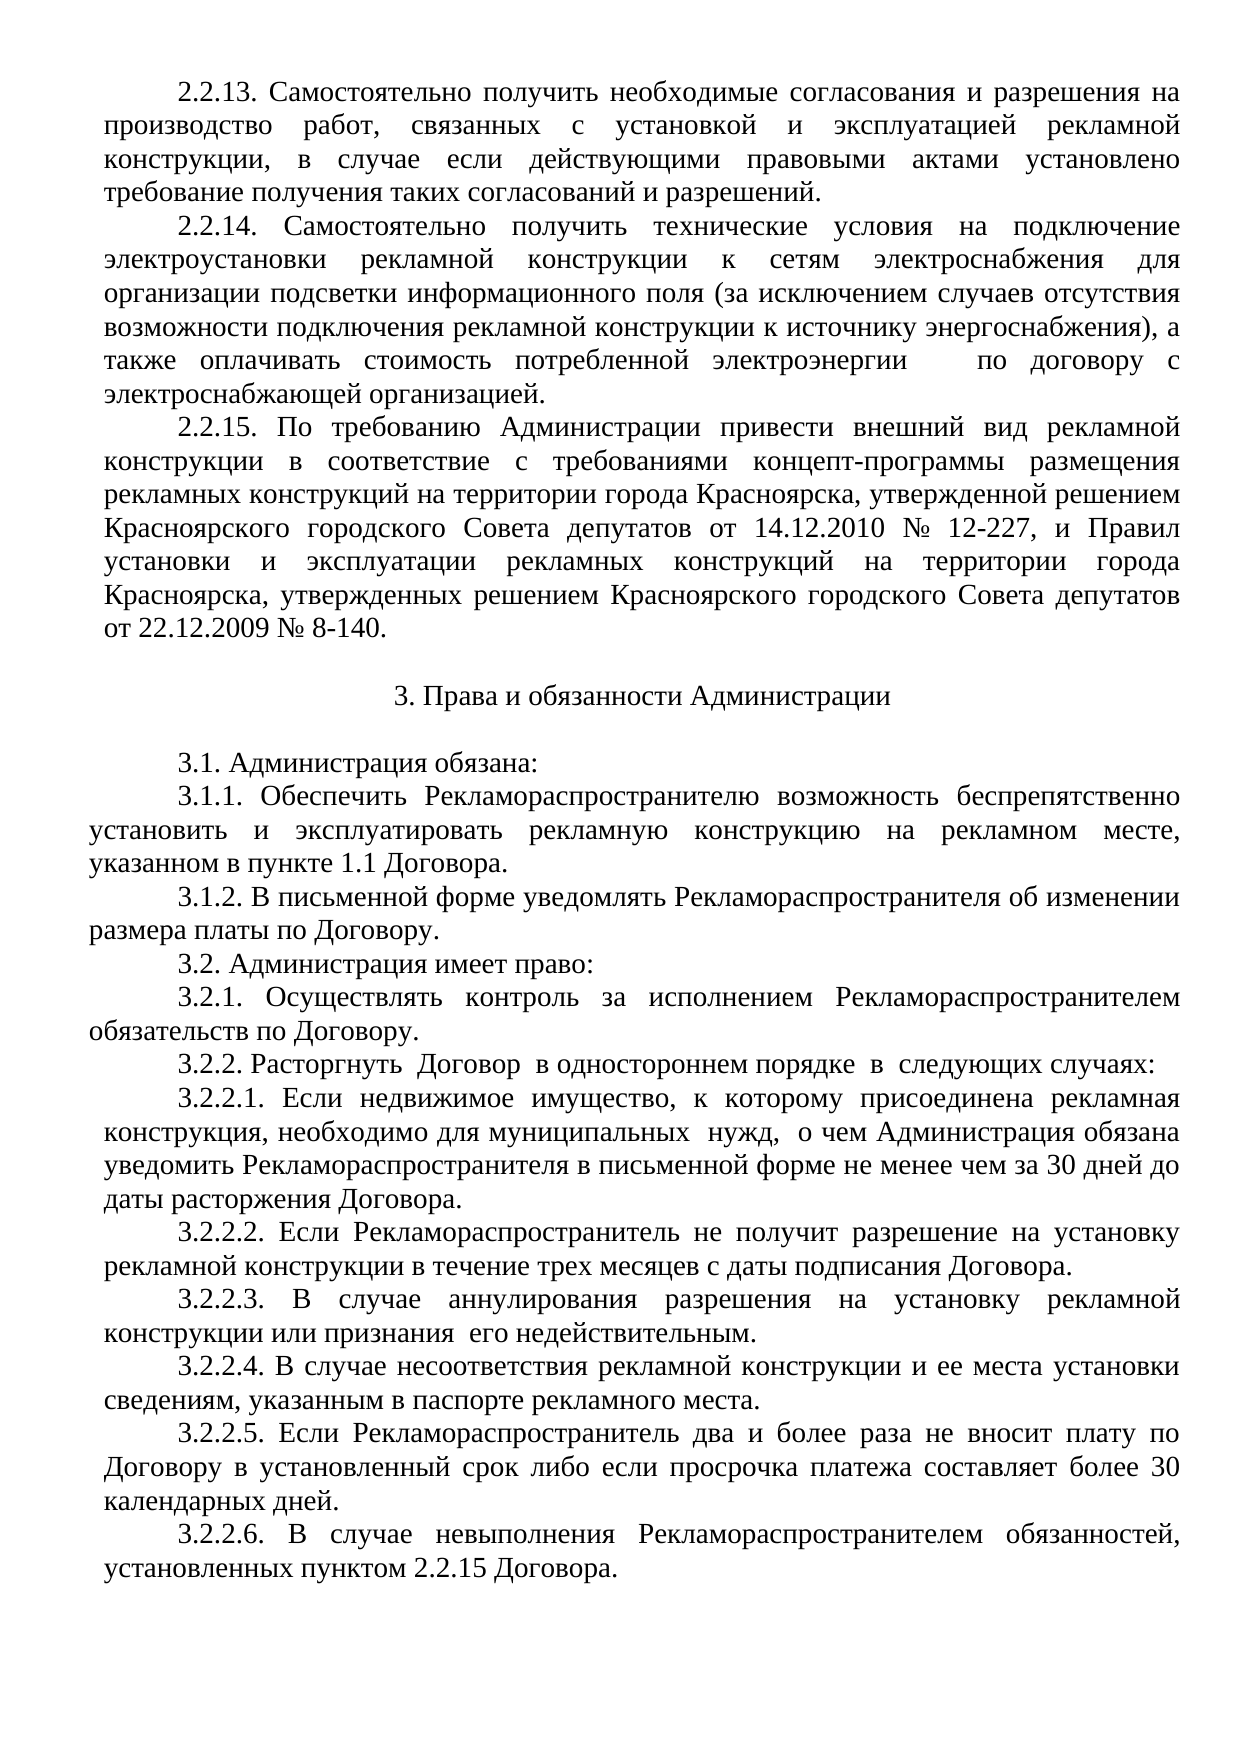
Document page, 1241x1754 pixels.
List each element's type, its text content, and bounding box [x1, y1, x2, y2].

text 3.2. Администрация имеет право: [89, 946, 1181, 979]
text 3. Права и обязанности Администрации [103, 678, 1181, 711]
text 3.1. Администрация обязана: [89, 745, 1181, 778]
text 3.2.2.1. Если недвижимое имущество, к которому присоединена рекламная конструкция, необходимо для муниципальных нужд, о чем Администрация обязана уведомить Рекламораспространителя в письменной форме не менее чем за 30 дней до даты расторжения Договора. [103, 1080, 1181, 1214]
text 3.1.2. В письменной форме уведомлять Рекламораспространителя об изменении размера платы по Договору. [89, 879, 1181, 946]
text 3.2.2.3. В случае аннулирования разрешения на установку рекламной конструкции или признания его недействительным. [103, 1281, 1181, 1348]
text 3.2.2.6. В случае невыполнения Рекламораспространителем обязанностей, установленных пунктом 2.2.15 Договора. [103, 1516, 1181, 1583]
text 3.2.2.4. В случае несоответствия рекламной конструкции и ее места установки сведениям, указанным в паспорте рекламного места. [103, 1348, 1181, 1416]
text 3.2.1. Осуществлять контроль за исполнением Рекламораспространителем обязательств по Договору. [89, 979, 1181, 1047]
text 3.2.2.5. Если Рекламораспространитель два и более раза не вносит плату по Договору в установленный срок либо если просрочка платежа составляет более 30 календарных дней. [103, 1416, 1181, 1516]
text 3.2.2.2. Если Рекламораспространитель не получит разрешение на установку рекламной конструкции в течение трех месяцев с даты подписания Договора. [103, 1214, 1181, 1281]
text 3.2.2. Расторгнуть Договор в одностороннем порядке в следующих случаях: [89, 1047, 1181, 1080]
text 3.1.1. Обеспечить Рекламораспространителю возможность беспрепятственно установить и эксплуатировать рекламную конструкцию на рекламном месте, указанном в пункте 1.1 Договора. [89, 778, 1181, 879]
text 2.2.15. По требованию Администрации привести внешний вид рекламной конструкции в соответствие с требованиями концепт-программы размещения рекламных конструкций на территории города Красноярска, утвержденной решением Красноярского городского Совета депутатов от 14.12.2010 № 12-227, и Правил установки и эксплуатации рекламных конструкций на территории города Красноярска, утвержденных решением Красноярского городского Совета депутатов от 22.12.2009 № 8-140. [103, 409, 1181, 644]
text 2.2.14. Cамостоятельно получить технические условия на подключение электроустановки рекламной конструкции к сетям электроснабжения для организации подсветки информационного поля (за исключением случаев отсутствия возможности подключения рекламной конструкции к источнику энергоснабжения), а также оплачивать стоимость потребленной электроэнергии по договору с электроснабжающей организацией. [103, 208, 1181, 409]
text 2.2.13. Самостоятельно получить необходимые согласования и разрешения на производство работ, связанных с установкой и эксплуатацией рекламной конструкции, в случае если действующими правовыми актами установлено требование получения таких согласований и разрешений. [103, 74, 1181, 208]
